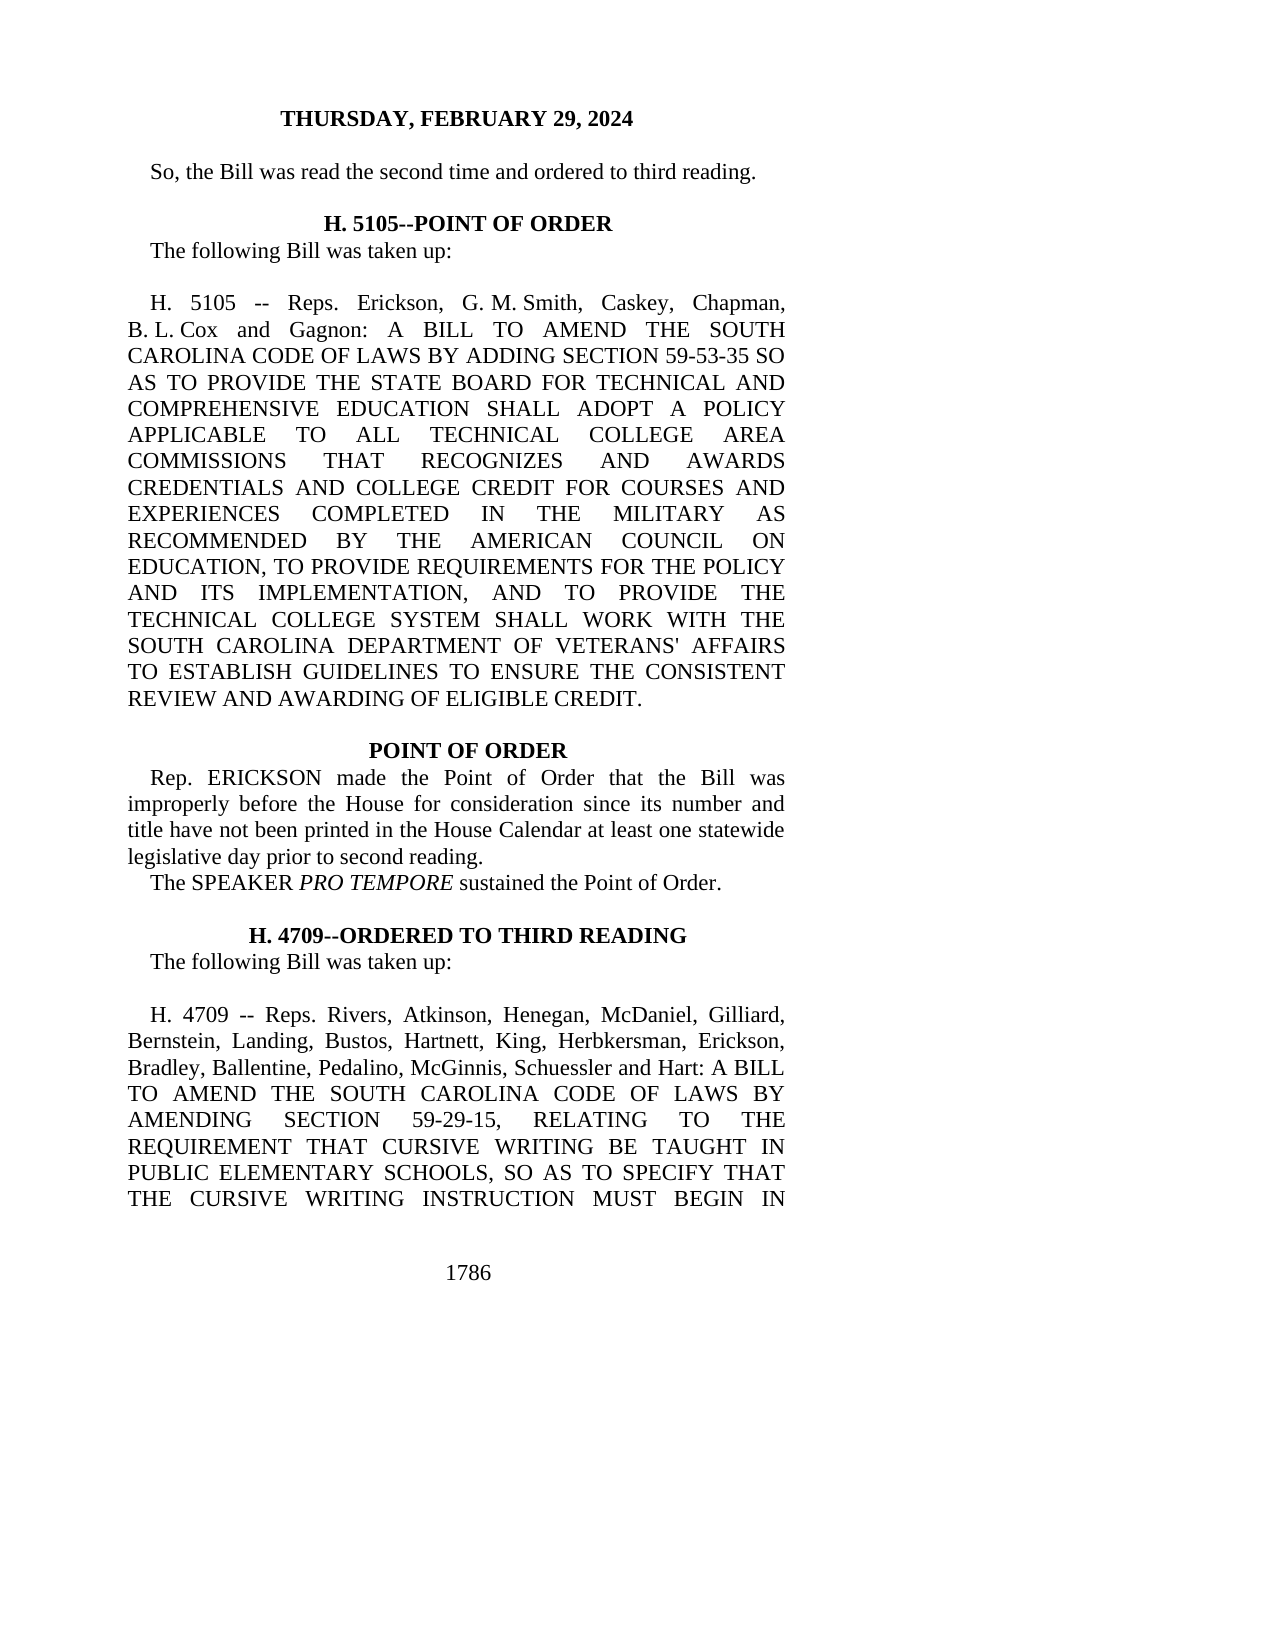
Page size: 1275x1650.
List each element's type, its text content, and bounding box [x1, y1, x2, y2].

text So, the Bill was read the second time and ordered to third reading. [127, 158, 786, 184]
text Rep. ERICKSON made the Point of Order that the Bill was improperly before the House for consideration since its number and title have not been printed in the House Calendar at least one statewide legislative day prior to second reading. [127, 764, 786, 869]
text The following Bill was taken up: [127, 237, 786, 263]
text H. 5105--POINT OF ORDER [127, 210, 786, 237]
text The SPEAKER PRO TEMPORE sustained the Point of Order. [127, 869, 786, 896]
text H. 4709--ORDERED TO THIRD READING [127, 922, 786, 948]
text POINT OF ORDER [127, 737, 786, 764]
text H. 5105 -- Reps. Erickson, G. M. Smith, Caskey, Chapman, B. L. Cox and Gagnon: A BILL TO AMEND THE SOUTH CAROLINA CODE OF LAWS BY ADDING SECTION 59-53-35 SO AS TO PROVIDE THE STATE BOARD FOR TECHNICAL AND COMPREHENSIVE EDUCATION SHALL ADOPT A POLICY APPLICABLE TO ALL TECHNICAL COLLEGE AREA COMMISSIONS THAT RECOGNIZES AND AWARDS CREDENTIALS AND COLLEGE CREDIT FOR COURSES AND EXPERIENCES COMPLETED IN THE MILITARY AS RECOMMENDED BY THE AMERICAN COUNCIL ON EDUCATION, TO PROVIDE REQUIREMENTS FOR THE POLICY AND ITS IMPLEMENTATION, AND TO PROVIDE THE TECHNICAL COLLEGE SYSTEM SHALL WORK WITH THE SOUTH CAROLINA DEPARTMENT OF VETERANS' AFFAIRS TO ESTABLISH GUIDELINES TO ENSURE THE CONSISTENT REVIEW AND AWARDING OF ELIGIBLE CREDIT. [127, 289, 786, 711]
text The following Bill was taken up: [127, 948, 786, 975]
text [127, 1001, 786, 1212]
